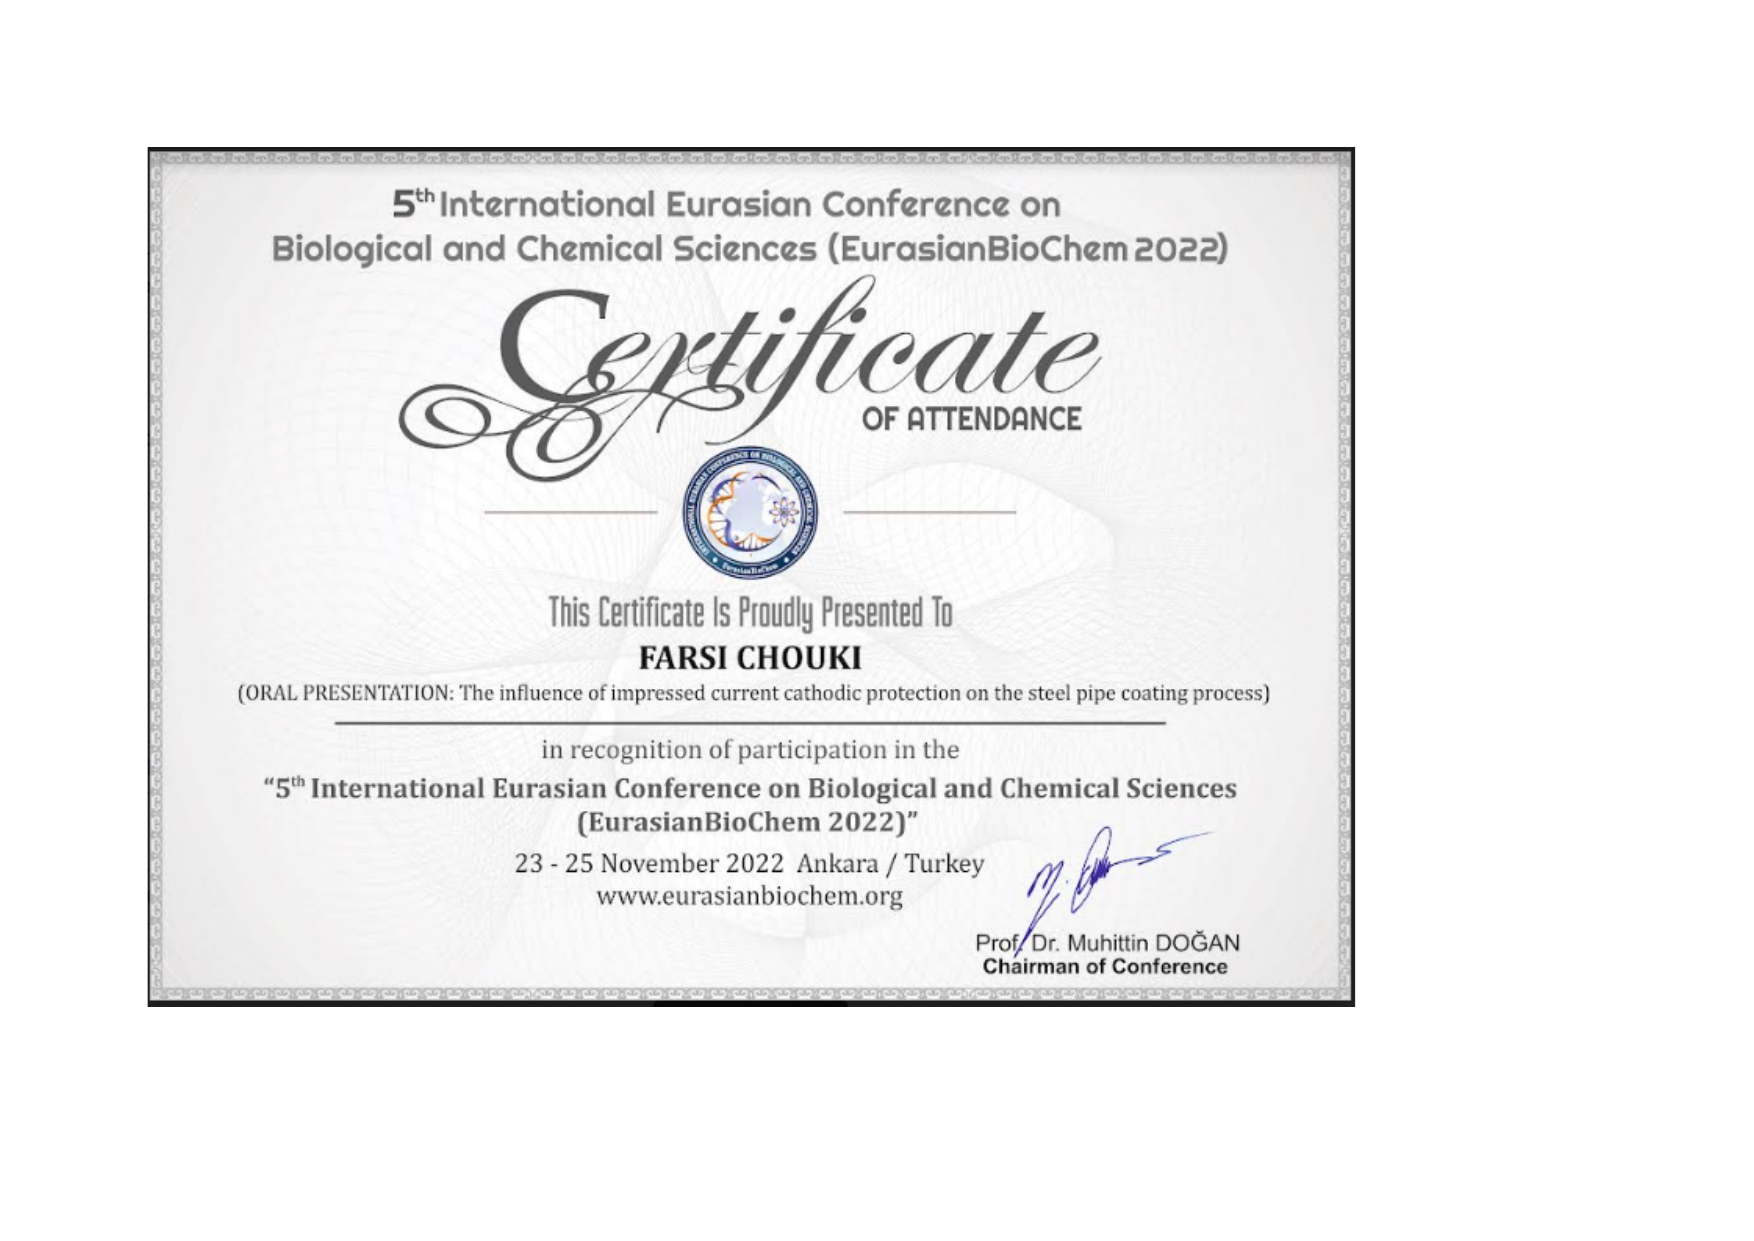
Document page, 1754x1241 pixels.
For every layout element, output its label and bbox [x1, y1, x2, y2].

picture [147, 147, 1355, 1007]
